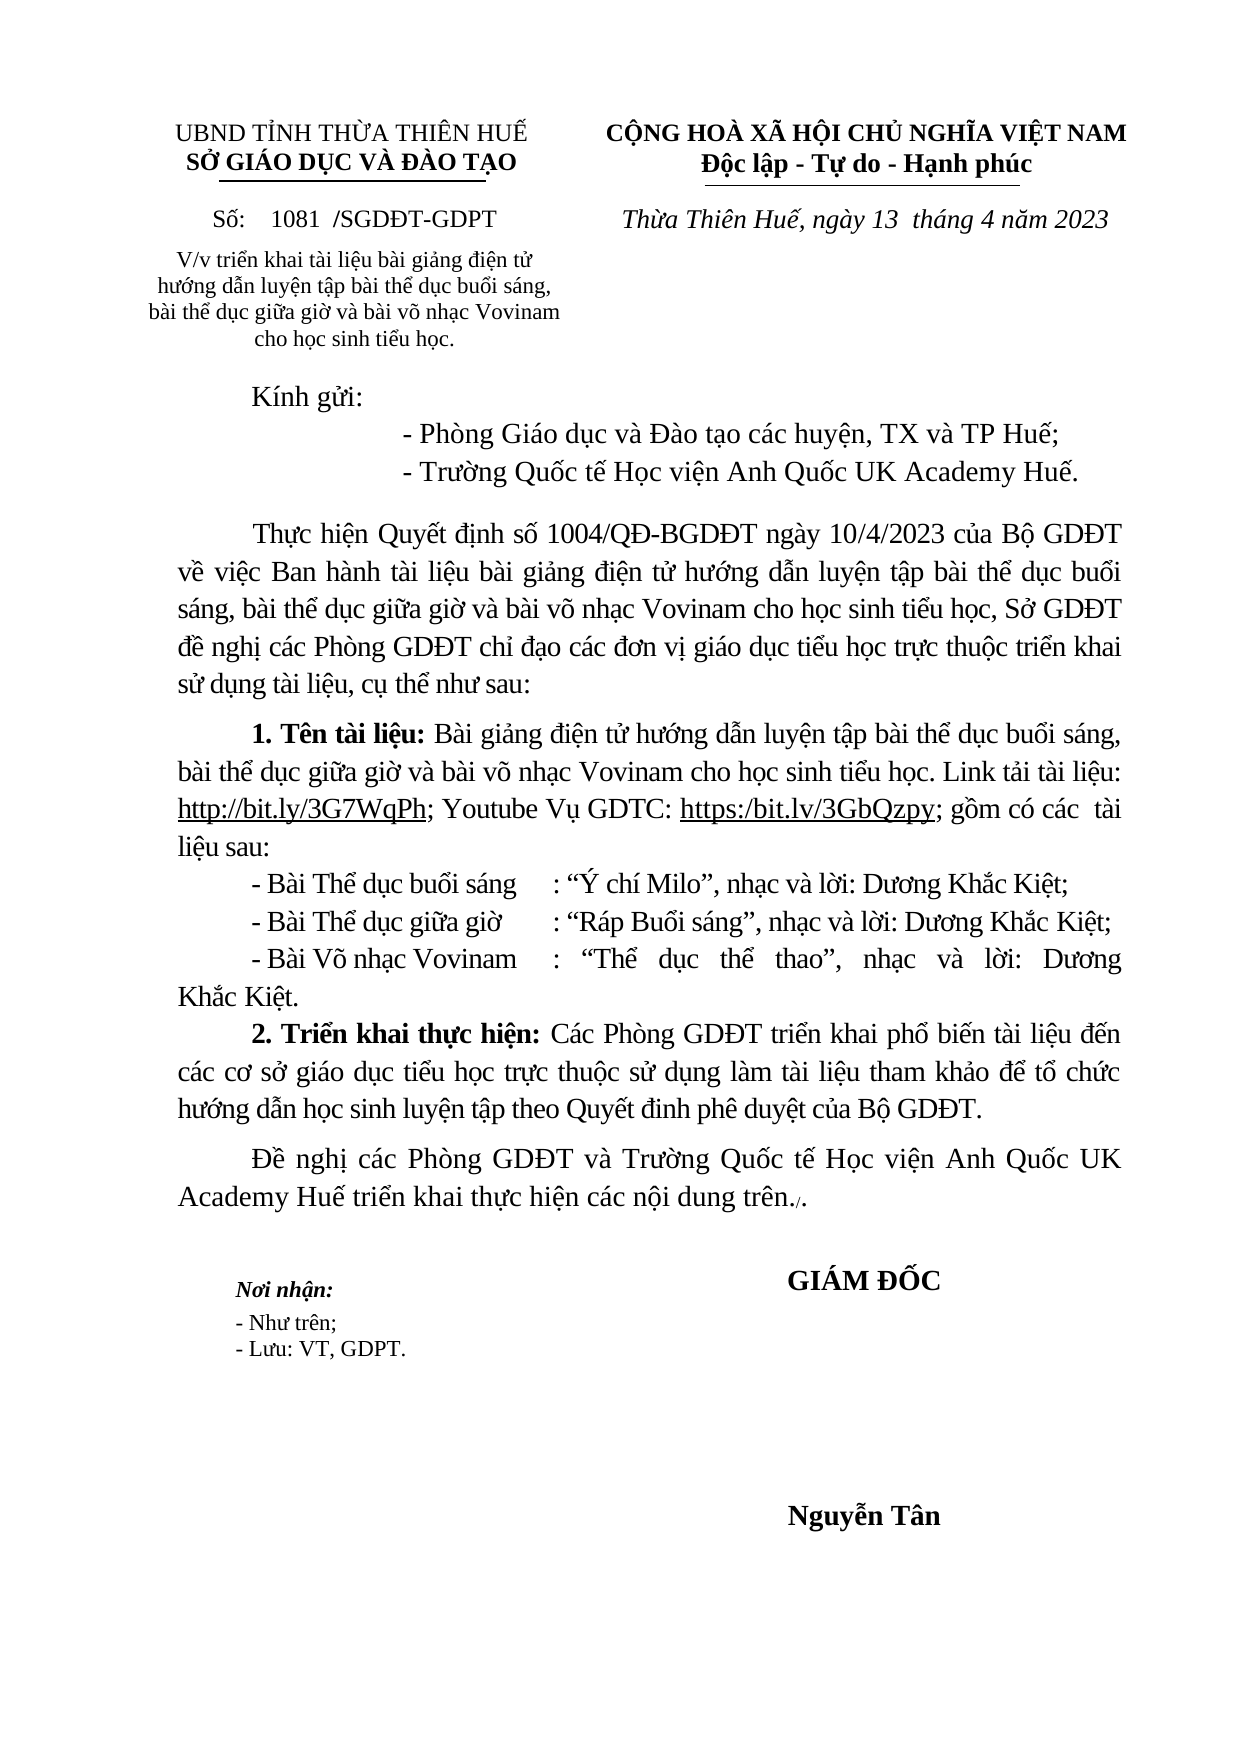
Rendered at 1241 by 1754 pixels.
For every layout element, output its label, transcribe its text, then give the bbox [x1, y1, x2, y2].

text 1. Tên tài liệu: Bài giảng điện tử hướng dẫn luyện tập bài thể dục buổi sáng, bài thể dục giữa giờ và bài võ nhạc Vovinam cho học sinh tiểu học. Link tải tài liệu: http://bit.ly/3G7WqPh; Youtube Vụ GDTC: https:/bit.lv/3GbQzpy; gồm có các tài liệu sau: [177, 713, 1122, 863]
table_header Nơi nhận: - Như trên; - Lưu: VT, GDPT. [177, 1264, 606, 1532]
table_header GIÁM ĐỐC Nguyễn Tân [606, 1264, 1122, 1532]
table_header CỘNG HOÀ XÃ HỘI CHỦ NGHĨA VIỆT Độc lập - Tự do - Hạnh phúc Thừa Thiên Huế, ngày 13 tháng 4 năm 2023 [568, 118, 1164, 351]
text Đề nghị các Phòng GDĐT và Trường Quốc tế Học viện Anh Quốc UK Academy Huế triển khai thực hiện các nội dung trên./. [177, 1138, 1122, 1213]
table_header UBND TỈNH THỪA THIÊN HUẾ SỞ GIÁO DỤC VÀ ĐÀO TẠO Số: 1081 /SGDĐT-GDPT V/v triển khai tài liệu bài giảng điện tử hướng dẫn luyện tập bài thể dục buổi sáng, bài thể dục giữa giờ và bài võ nhạc Vovinam cho học sinh tiểu học. [135, 118, 568, 351]
subtitle Kính gửi: [177, 376, 1122, 413]
text - Bài Thể dục buổi sáng : “Ý chí Milo”, nhạc và lời: Dương Khắc Kiệt; [177, 863, 1122, 901]
text - Bài Thể dục giữa giờ : “Ráp Buổi sáng”, nhạc và lời: Dương Khắc Kiệt; [177, 901, 1122, 938]
text - Trường Quốc tế Học viện Anh Quốc UK Academy Huế. [177, 451, 1122, 488]
text 2. Triển khai thực hiện: Các Phòng GDĐT triển khai phổ biến tài liệu đến các cơ sở giáo dục tiểu học trực thuộc sử dụng làm tài liệu tham khảo để tổ chức hướng dẫn học sinh luyện tập theo Quyết đinh phê duyệt của Bộ GDĐT. [177, 1013, 1122, 1126]
subtitle - Phòng Giáo dục và Đào tạo các huyện, TX và TP Huế; [327, 413, 1122, 451]
text Thực hiện Quyết định số 1004/QĐ-BGDĐT ngày 10/4/2023 của Bộ GDĐT về việc Ban hành tài liệu bài giảng điện tử hướng dẫn luyện tập bài thể dục buổi sáng, bài thể dục giữa giờ và bài võ nhạc Vovinam cho học sinh tiểu học, Sở GDĐT đề nghị các Phòng GDĐT chỉ đạo các đơn vị giáo dục tiểu học trực thuộc triển khai sử dụng tài liệu, cụ thể như sau: [177, 513, 1122, 701]
text - Bài Võ nhạc Vovinam : “Thể dục thể thao”, nhạc và lời: Dương Khắc Kiệt. [177, 938, 1122, 1013]
